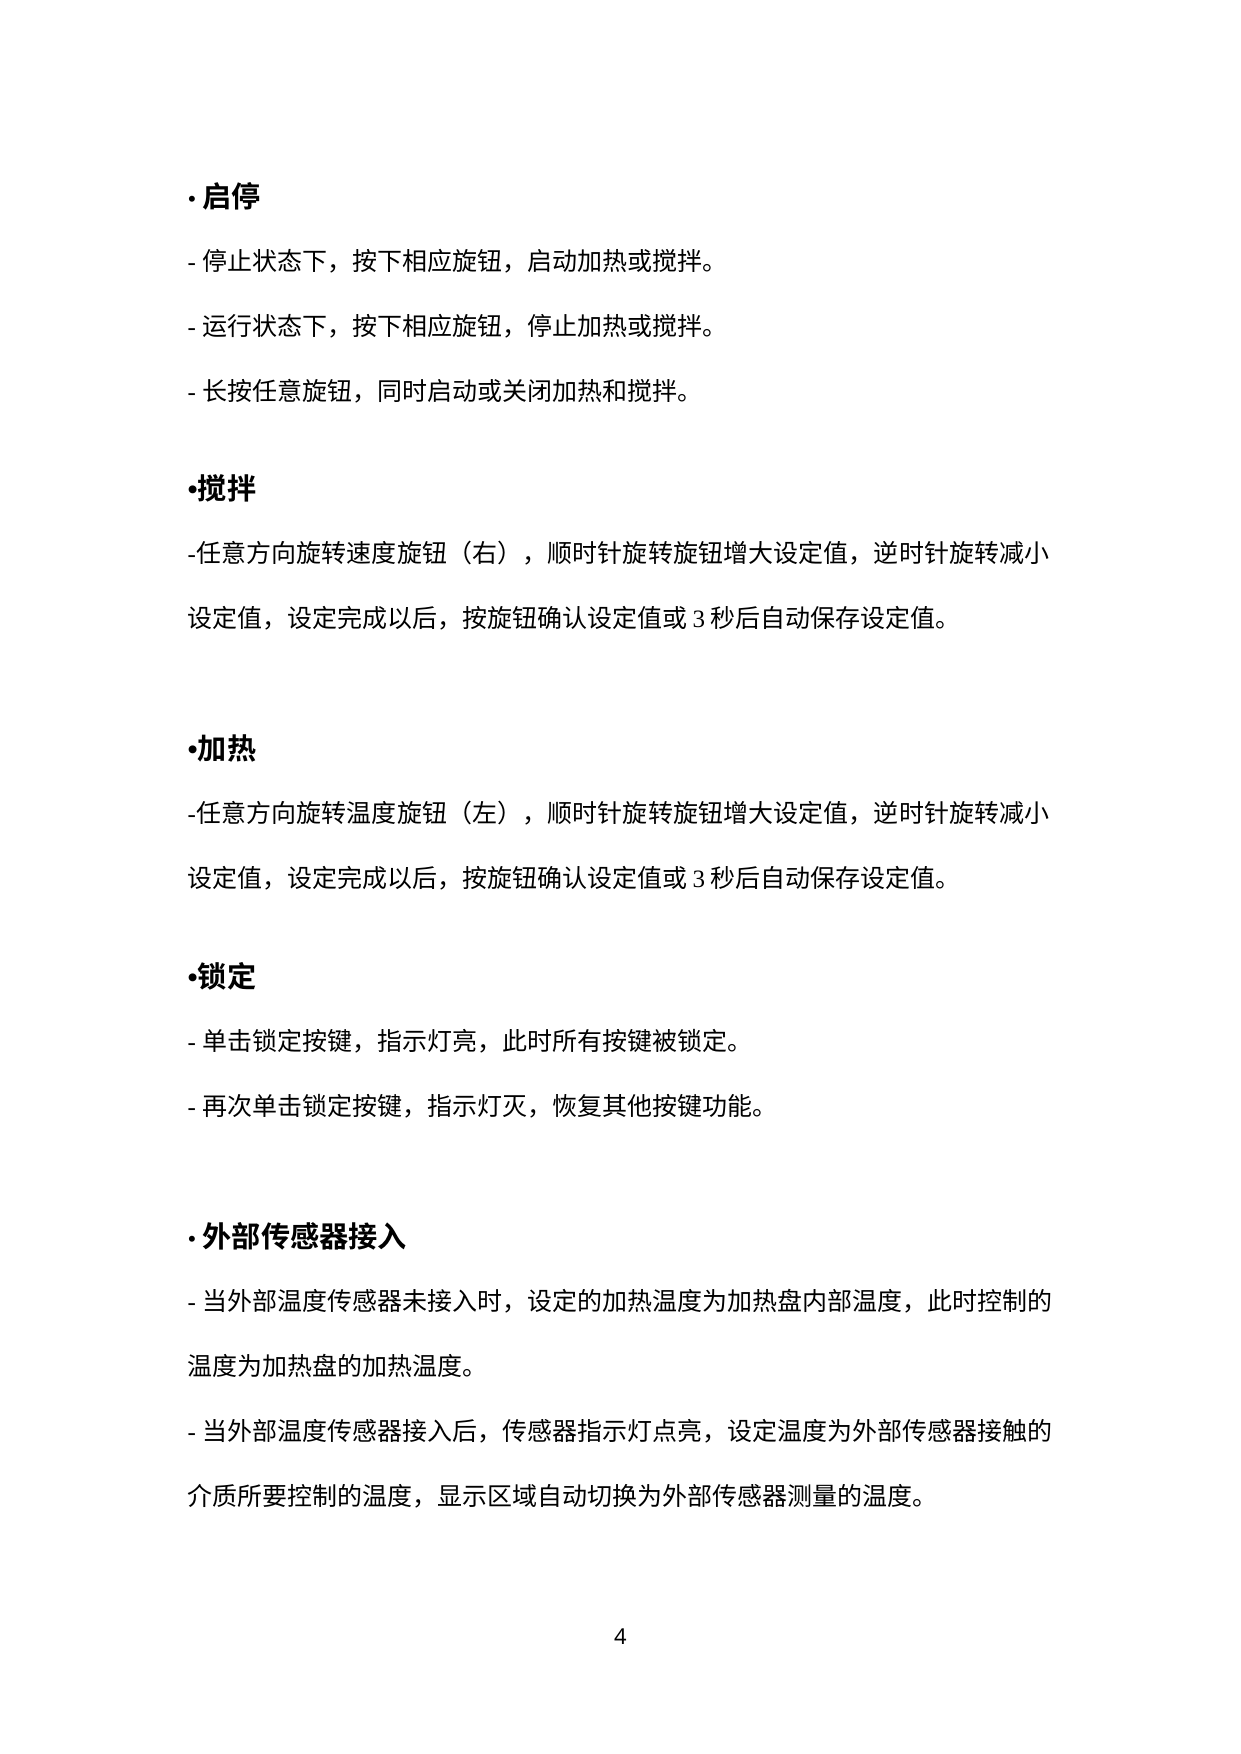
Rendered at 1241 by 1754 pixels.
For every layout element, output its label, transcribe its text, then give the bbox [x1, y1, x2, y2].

text - 停止状态下，按下相应旋钮，启动加热或搅拌。 [187, 227, 1053, 292]
text - 当外部温度传感器未接入时，设定的加热温度为加热盘内部温度，此时控制的温度为加热盘的加热温度。 [187, 1267, 1053, 1397]
text •搅拌 [187, 454, 1053, 519]
text - 当外部温度传感器接入后，传感器指示灯点亮，设定温度为外部传感器接触的介质所要控制的温度，显示区域自动切换为外部传感器测量的温度。 [187, 1397, 1053, 1527]
text • 启停 [187, 162, 1053, 227]
text - 长按任意旋钮，同时启动或关闭加热和搅拌。 [187, 357, 1053, 422]
text • 外部传感器接入 [187, 1202, 1053, 1267]
text •加热 [187, 714, 1053, 779]
text -任意方向旋转速度旋钮（右），顺时针旋转旋钮增大设定值，逆时针旋转减小设定值，设定完成以后，按旋钮确认设定值或3秒后自动保存设定值。 [187, 519, 1053, 649]
subtitle - 运行状态下，按下相应旋钮，停止加热或搅拌。 [187, 292, 1053, 357]
text •锁定 [187, 942, 1053, 1007]
text - 再次单击锁定按键，指示灯灭，恢复其他按键功能。 [187, 1072, 1053, 1137]
text - 单击锁定按键，指示灯亮，此时所有按键被锁定。 [187, 1007, 1053, 1072]
text -任意方向旋转温度旋钮（左），顺时针旋转旋钮增大设定值，逆时针旋转减小设定值，设定完成以后，按旋钮确认设定值或3秒后自动保存设定值。 [187, 779, 1053, 909]
